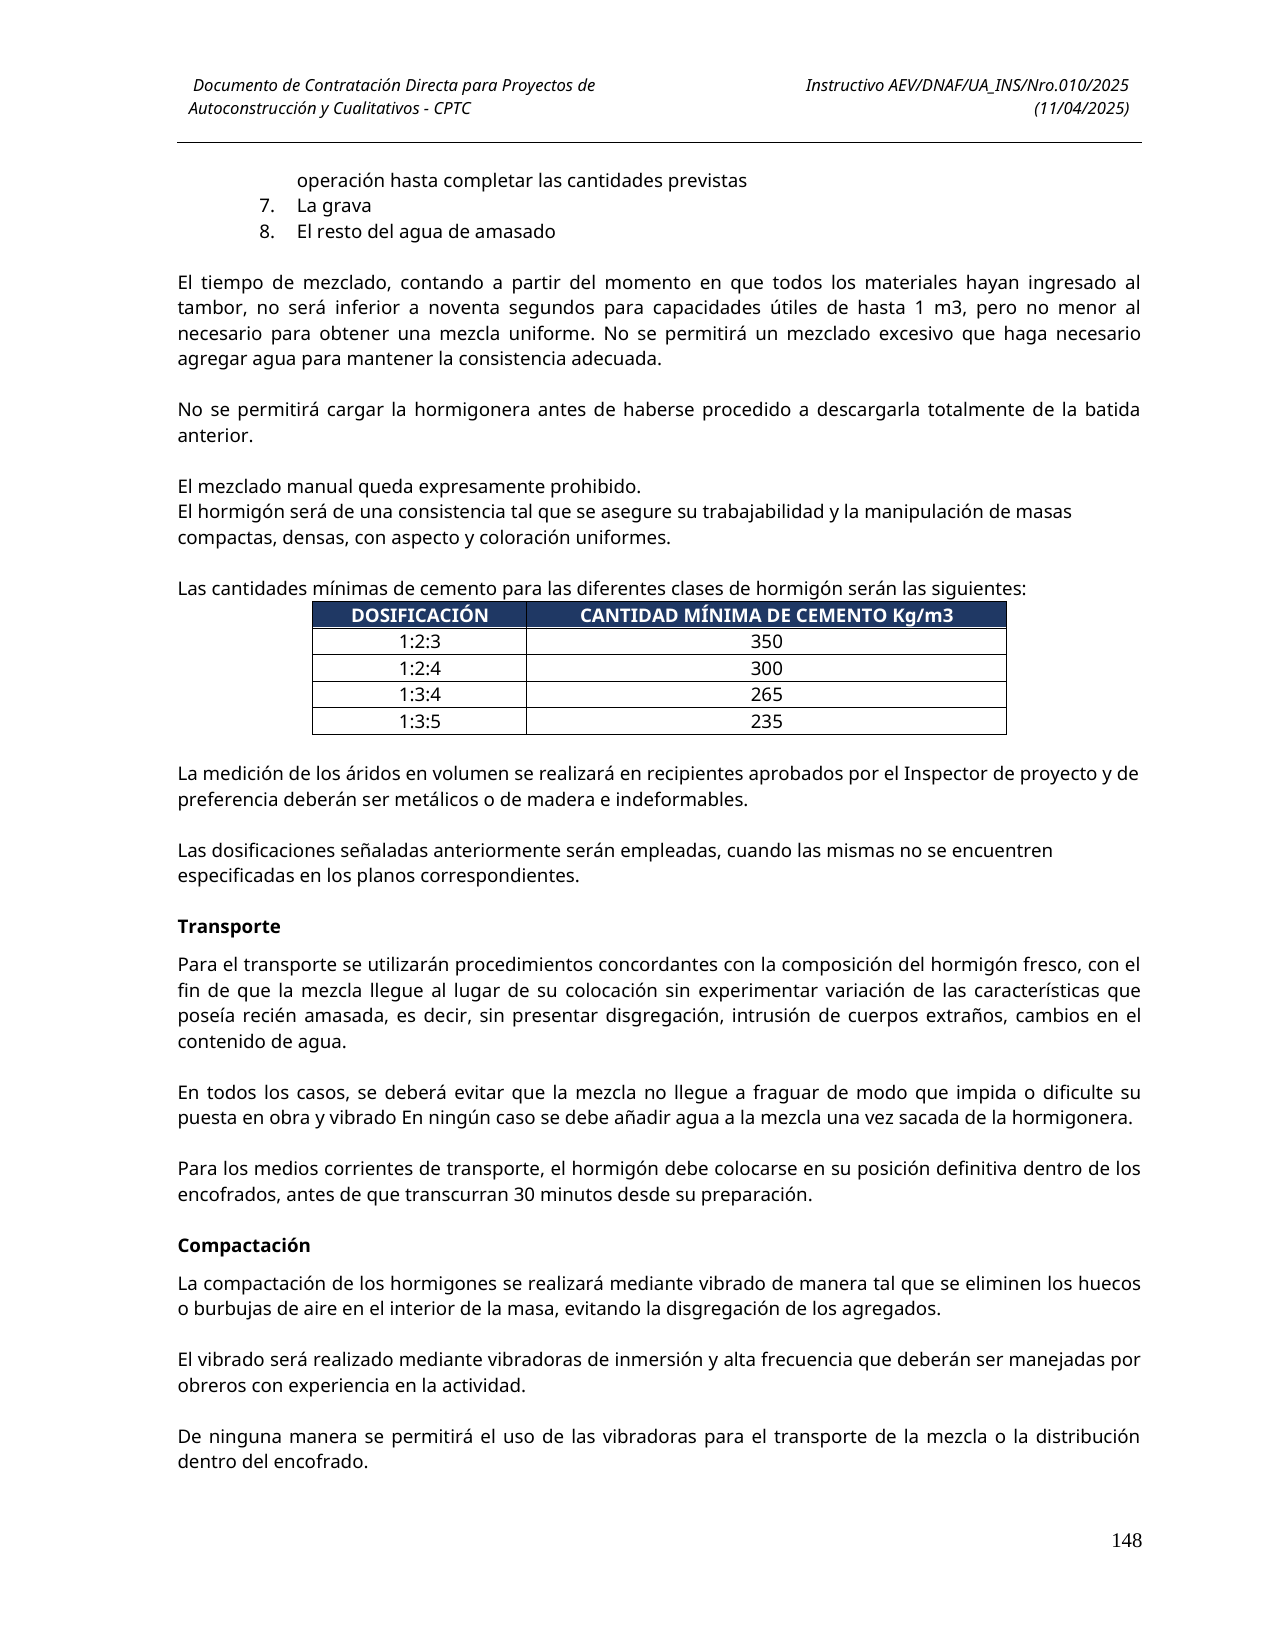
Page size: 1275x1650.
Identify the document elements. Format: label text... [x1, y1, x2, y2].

text Transporte [177, 913, 1142, 939]
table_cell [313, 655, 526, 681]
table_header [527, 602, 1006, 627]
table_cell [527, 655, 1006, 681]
text Las cantidades mínimas de cemento para las diferentes clases de hormigón serán las siguientes: [177, 575, 1142, 601]
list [259, 167, 1142, 193]
text De ninguna manera se permitirá el uso de las vibradoras para el transporte de la mezcla o la distribución dentro del encofrado. [177, 1423, 1142, 1474]
text Para los medios corrientes de transporte, el hormigón debe colocarse en su posición definitiva dentro de los encofrados, antes de que transcurran 30 minutos desde su preparación. [177, 1156, 1142, 1207]
text El tiempo de mezclado, contando a partir del momento en que todos los materiales hayan ingresado al tambor, no será inferior a noventa segundos para capacidades útiles de hasta 1 m3, pero no menor al necesario para obtener una mezcla uniforme. No se permitirá un mezclado excesivo que haga necesario agregar agua para mantener la consistencia adecuada. [177, 269, 1142, 371]
text El vibrado será realizado mediante vibradoras de inmersión y alta frecuencia que deberán ser manejadas por obreros con experiencia en la actividad. [177, 1347, 1142, 1398]
text El hormigón será de una consistencia tal que se asegure su trabajabilidad y la manipulación de masas compactas, densas, con aspecto y coloración uniformes. [177, 499, 1142, 550]
text Compactación [177, 1232, 1142, 1258]
text No se permitirá cargar la hormigonera antes de haberse procedido a descargarla totalmente de la batida anterior. [177, 397, 1142, 448]
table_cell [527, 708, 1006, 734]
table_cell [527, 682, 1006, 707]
text Para el transporte se utilizarán procedimientos concordantes con la composición del hormigón fresco, con el fin de que la mezcla llegue al lugar de su colocación sin experimentar variación de las características que poseía recién amasada, es decir, sin presentar disgregación, intrusión de cuerpos extraños, cambios en el contenido de agua. [177, 951, 1142, 1053]
text El mezclado manual queda expresamente prohibido. [177, 473, 1142, 499]
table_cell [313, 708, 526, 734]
text En todos los casos, se deberá evitar que la mezcla no llegue a fraguar de modo que impida o dificulte su puesta en obra y vibrado En ningún caso se debe añadir agua a la mezcla una vez sacada de la hormigonera. [177, 1079, 1142, 1130]
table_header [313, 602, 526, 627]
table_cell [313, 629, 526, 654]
list La grava [259, 193, 1142, 218]
text Las dosificaciones señaladas anteriormente serán empleadas, cuando las mismas no se encuentren especificadas en los planos correspondientes. [177, 837, 1142, 888]
text La medición de los áridos en volumen se realizará en recipientes aprobados por el Inspector de proyecto y de preferencia deberán ser metálicos o de madera e indeformables. [177, 760, 1142, 811]
list El resto del agua de amasado [259, 218, 1142, 244]
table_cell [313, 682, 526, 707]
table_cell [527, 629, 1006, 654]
text La compactación de los hormigones se realizará mediante vibrado de manera tal que se eliminen los huecos o burbujas de aire en el interior de la masa, evitando la disgregación de los agregados. [177, 1270, 1142, 1321]
